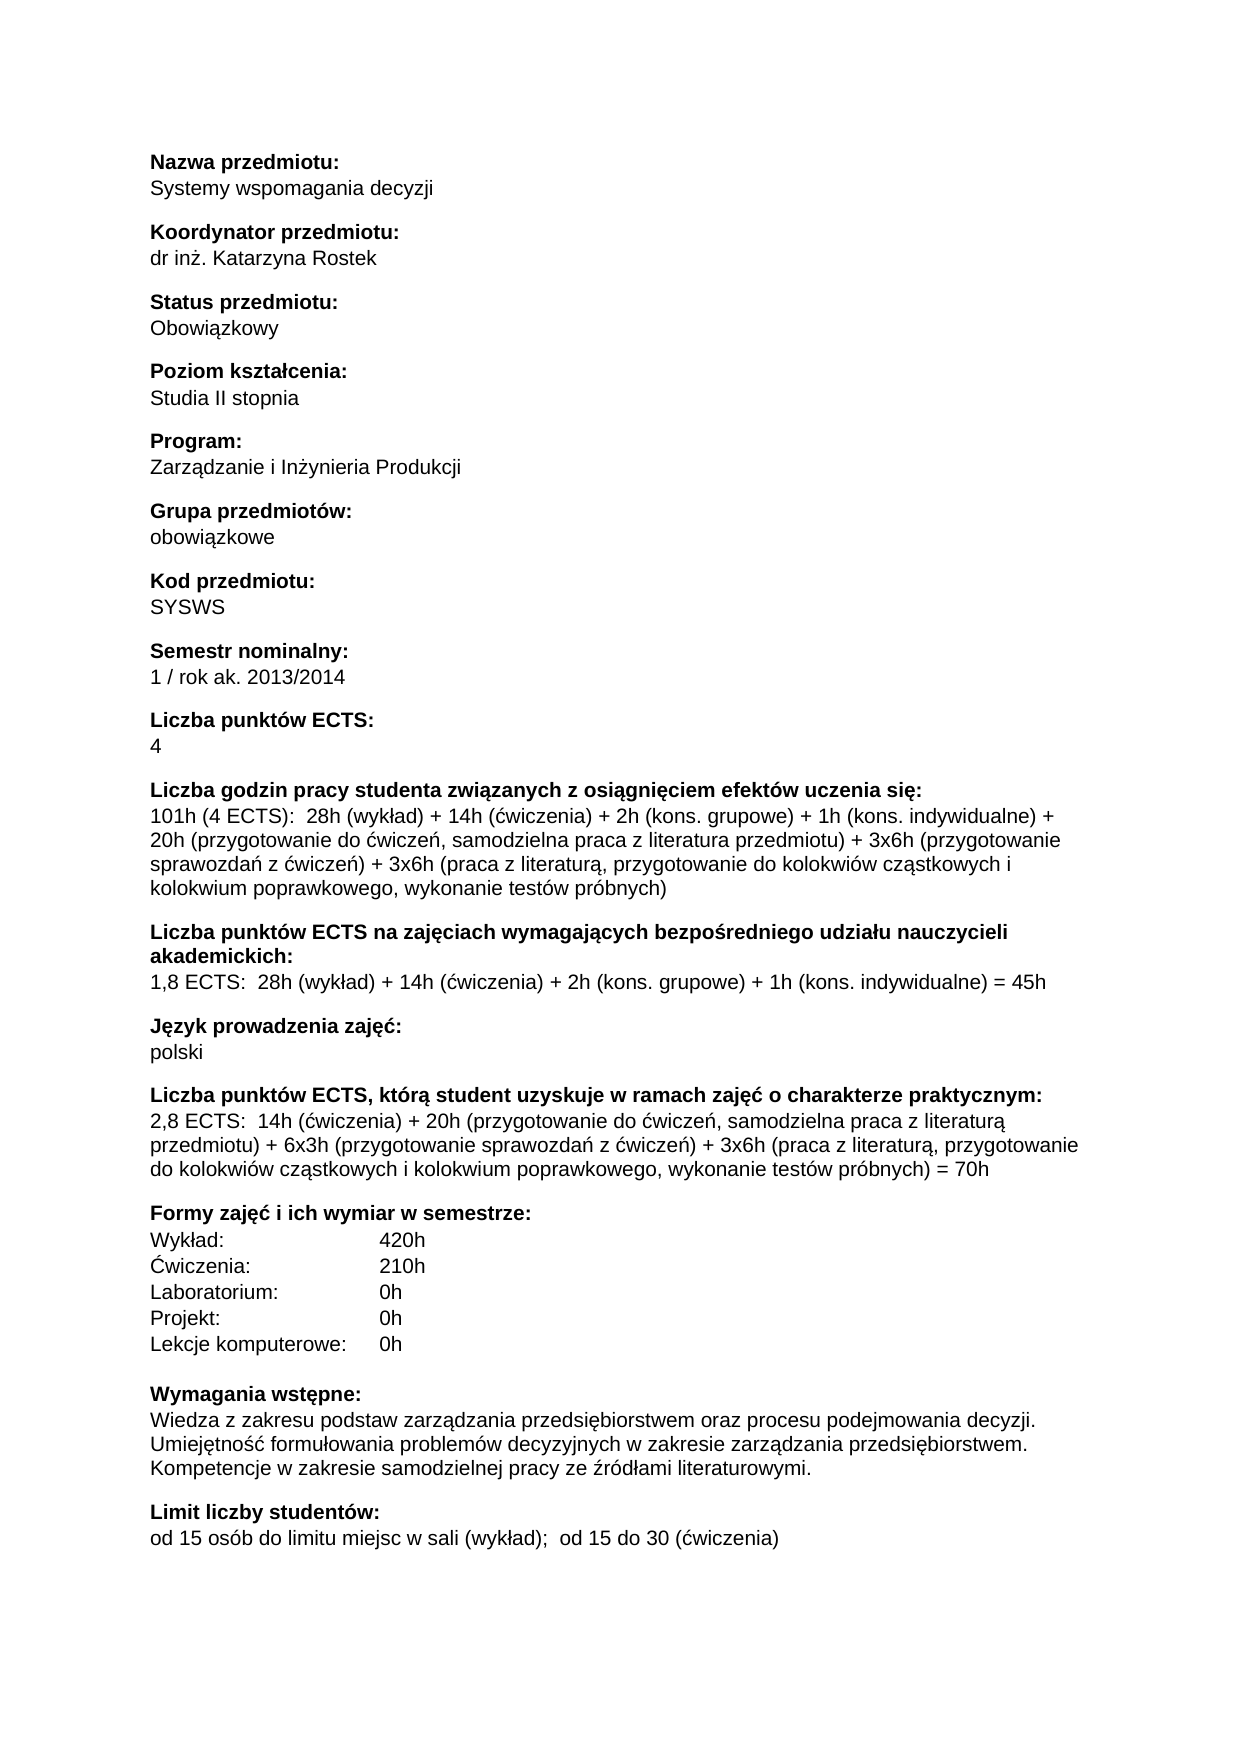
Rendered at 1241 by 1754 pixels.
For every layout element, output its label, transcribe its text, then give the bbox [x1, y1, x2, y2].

text SYSWS [150, 595, 1090, 619]
text Grupa przedmiotów: [150, 499, 1090, 523]
text polski [150, 1039, 1090, 1063]
text Obowiązkowy [150, 316, 1090, 339]
text Liczba punktów ECTS na zajęciach wymagających bezpośredniego udziału nauczycieli akademickich: [150, 920, 1090, 968]
text Koordynator przedmiotu: [150, 220, 1090, 244]
table_cell 0h [369, 1278, 597, 1304]
table_cell Ćwiczenia: [140, 1254, 367, 1278]
table_cell Lekcje komputerowe: [140, 1332, 367, 1356]
text 1,8 ECTS: 28h (wykład) + 14h (ćwiczenia) + 2h (kons. grupowe) + 1h (kons. indywidualne) = 45h [150, 970, 1090, 994]
text 1 / rok ak. 2013/2014 [150, 664, 1090, 688]
text Wiedza z zakresu podstaw zarządzania przedsiębiorstwem oraz procesu podejmowania decyzji. Umiejętność formułowania problemów decyzyjnych w zakresie zarządzania przedsiębiorstwem. Kompetencje w zakresie samodzielnej pracy ze źródłami literaturowymi. [150, 1408, 1090, 1480]
text Systemy wspomagania decyzji [150, 176, 1090, 200]
text 101h (4 ECTS): 28h (wykład) + 14h (ćwiczenia) + 2h (kons. grupowe) + 1h (kons. indywidualne) + 20h (przygotowanie do ćwiczeń, samodzielna praca z literatura przedmiotu) + 3x6h (przygotowanie sprawozdań z ćwiczeń) + 3x6h (praca z literaturą, przygotowanie do kolokwiów cząstkowych i kolokwium poprawkowego, wykonanie testów próbnych) [150, 804, 1090, 900]
table_cell 210h [369, 1252, 597, 1278]
table_cell 0h [369, 1304, 597, 1330]
text Semestr nominalny: [150, 638, 1090, 662]
table_cell Laboratorium: [140, 1280, 367, 1304]
text Program: [150, 429, 1090, 453]
text Zarządzanie i Inżynieria Produkcji [150, 455, 1090, 479]
text Liczba punktów ECTS, którą student uzyskuje w ramach zajęć o charakterze praktycznym: [150, 1083, 1090, 1107]
text Liczba godzin pracy studenta związanych z osiągnięciem efektów uczenia się: [150, 778, 1090, 802]
text obowiązkowe [150, 525, 1090, 549]
text 4 [150, 734, 1090, 758]
text Nazwa przedmiotu: [150, 150, 1090, 174]
text Limit liczby studentów: [150, 1499, 1090, 1523]
text Status przedmiotu: [150, 289, 1090, 313]
text Kod przedmiotu: [150, 569, 1090, 593]
text Język prowadzenia zajęć: [150, 1013, 1090, 1037]
text 2,8 ECTS: 14h (ćwiczenia) + 20h (przygotowanie do ćwiczeń, samodzielna praca z literaturą przedmiotu) + 6x3h (przygotowanie sprawozdań z ćwiczeń) + 3x6h (praca z literaturą, przygotowanie do kolokwiów cząstkowych i kolokwium poprawkowego, wykonanie testów próbnych) = 70h [150, 1109, 1090, 1181]
table_header Wykład: [140, 1228, 367, 1252]
text Liczba punktów ECTS: [150, 708, 1090, 732]
text od 15 osób do limitu miejsc w sali (wykład); od 15 do 30 (ćwiczenia) [150, 1526, 1090, 1549]
table_header 420h [369, 1228, 597, 1252]
table_cell 0h [369, 1330, 597, 1356]
text Formy zajęć i ich wymiar w semestrze: [150, 1201, 1090, 1225]
table_cell Projekt: [140, 1306, 367, 1330]
text Poziom kształcenia: [150, 359, 1090, 383]
text Studia II stopnia [150, 385, 1090, 409]
text Wymagania wstępne: [150, 1382, 1090, 1406]
text dr inż. Katarzyna Rostek [150, 246, 1090, 270]
